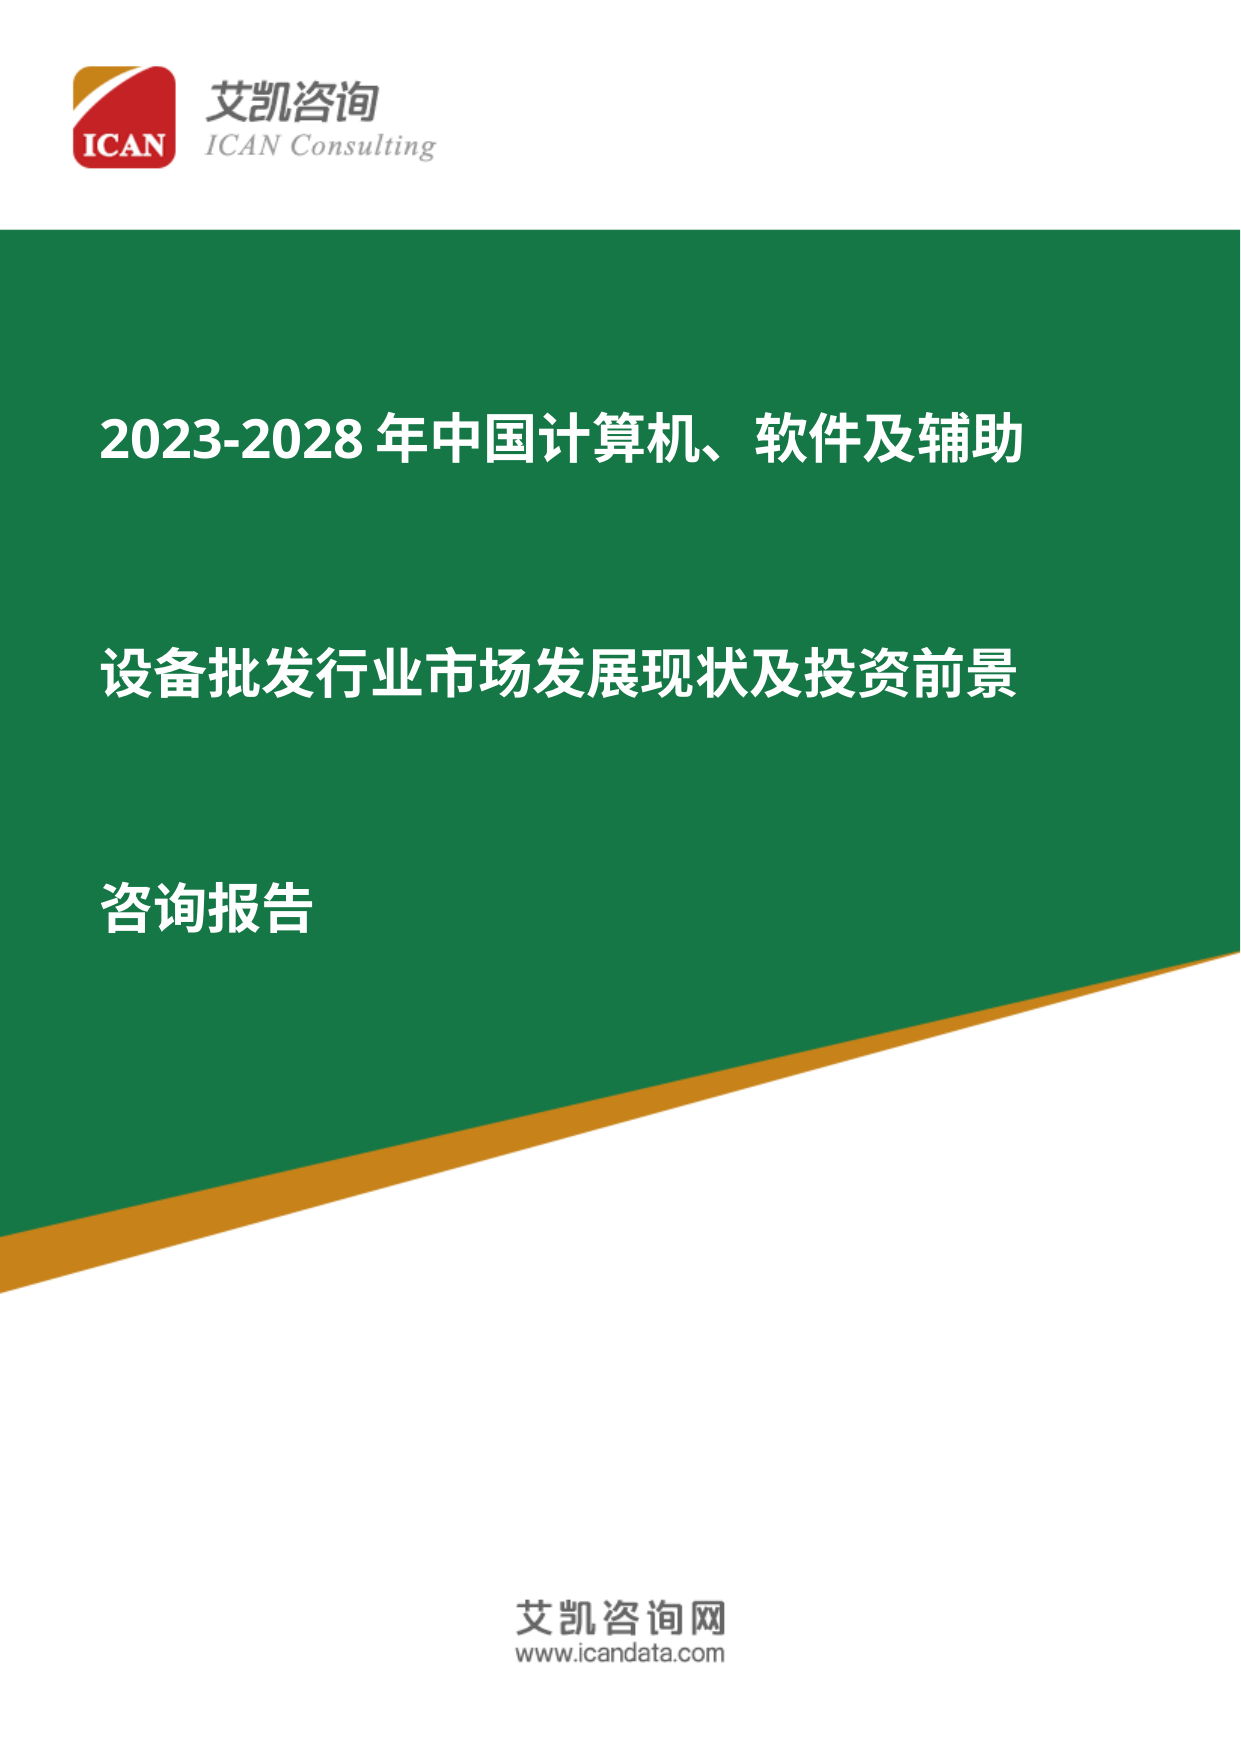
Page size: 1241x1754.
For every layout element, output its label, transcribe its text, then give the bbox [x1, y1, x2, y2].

subtitle 2023-2028年中国计算机、软件及辅助设备批发行业市场发展现状及投资前景咨询报告 [99, 386, 1053, 953]
picture [0, 5, 1241, 1754]
